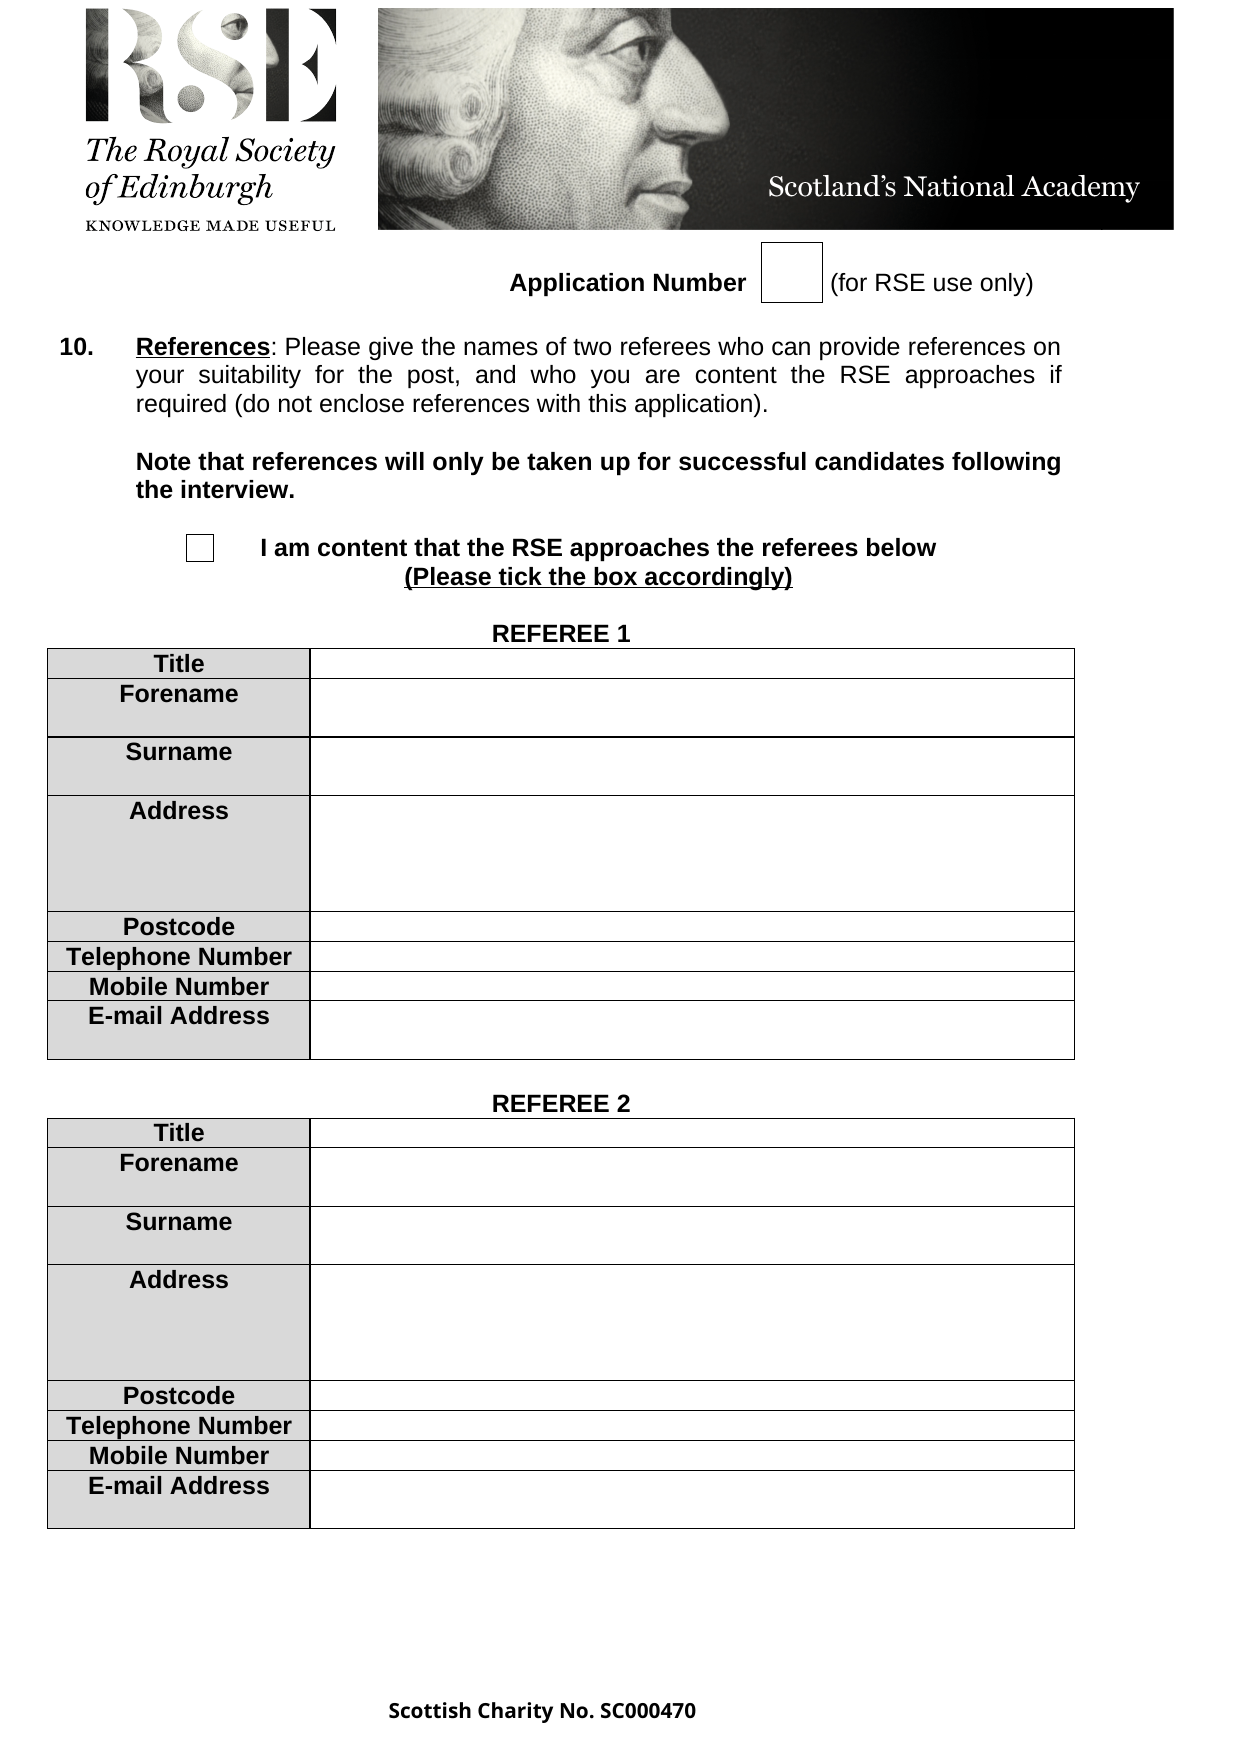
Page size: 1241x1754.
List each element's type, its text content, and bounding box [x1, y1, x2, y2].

table_cell Forename [48, 1148, 309, 1206]
table_cell [311, 1265, 1074, 1380]
text REFEREE 2 [59, 1089, 1063, 1117]
table_cell Address [48, 796, 309, 911]
table_cell E-mail Address [48, 1001, 309, 1059]
picture [75, 0, 1185, 241]
table_cell [311, 1381, 1074, 1410]
table_cell Telephone Number [48, 942, 309, 971]
table_cell Surname [48, 1207, 309, 1264]
text Application Number (for RSE use only) [509, 241, 1063, 303]
table_cell [311, 972, 1074, 1000]
text (Please tick the box accordingly) [134, 562, 1063, 591]
table_cell Postcode [48, 1381, 309, 1410]
table_cell [311, 942, 1074, 971]
table_header [311, 649, 1074, 678]
table_header [311, 1119, 1074, 1147]
text I am content that the RSE approaches the referees below [59, 533, 1063, 562]
table_header Title [48, 649, 309, 678]
table_cell Forename [48, 679, 309, 736]
table_cell [311, 679, 1074, 736]
table_cell [311, 1411, 1074, 1440]
list References: Please give the names of two referees who can provide references on your suitability for the post, and who you are content the RSE approaches if required (do not enclose references with this application). [59, 332, 1063, 418]
table_cell [311, 1207, 1074, 1264]
table_cell Postcode [48, 912, 309, 941]
table_cell [311, 796, 1074, 911]
table_cell [311, 1148, 1074, 1206]
table_cell [311, 738, 1074, 795]
table_cell [311, 1441, 1074, 1470]
table_header Title [48, 1119, 309, 1147]
table_cell Telephone Number [48, 1411, 309, 1440]
table_cell Mobile Number [48, 972, 309, 1000]
table_cell [311, 1471, 1074, 1528]
table_cell [311, 1001, 1074, 1059]
table_cell Address [48, 1265, 309, 1380]
table_cell Mobile Number [48, 1441, 309, 1470]
table_cell Surname [48, 738, 309, 795]
table_cell E-mail Address [48, 1471, 309, 1528]
text REFEREE 1 [59, 619, 1063, 648]
table_cell [311, 912, 1074, 941]
text Note that references will only be taken up for successful candidates following the interview. [136, 447, 1063, 504]
